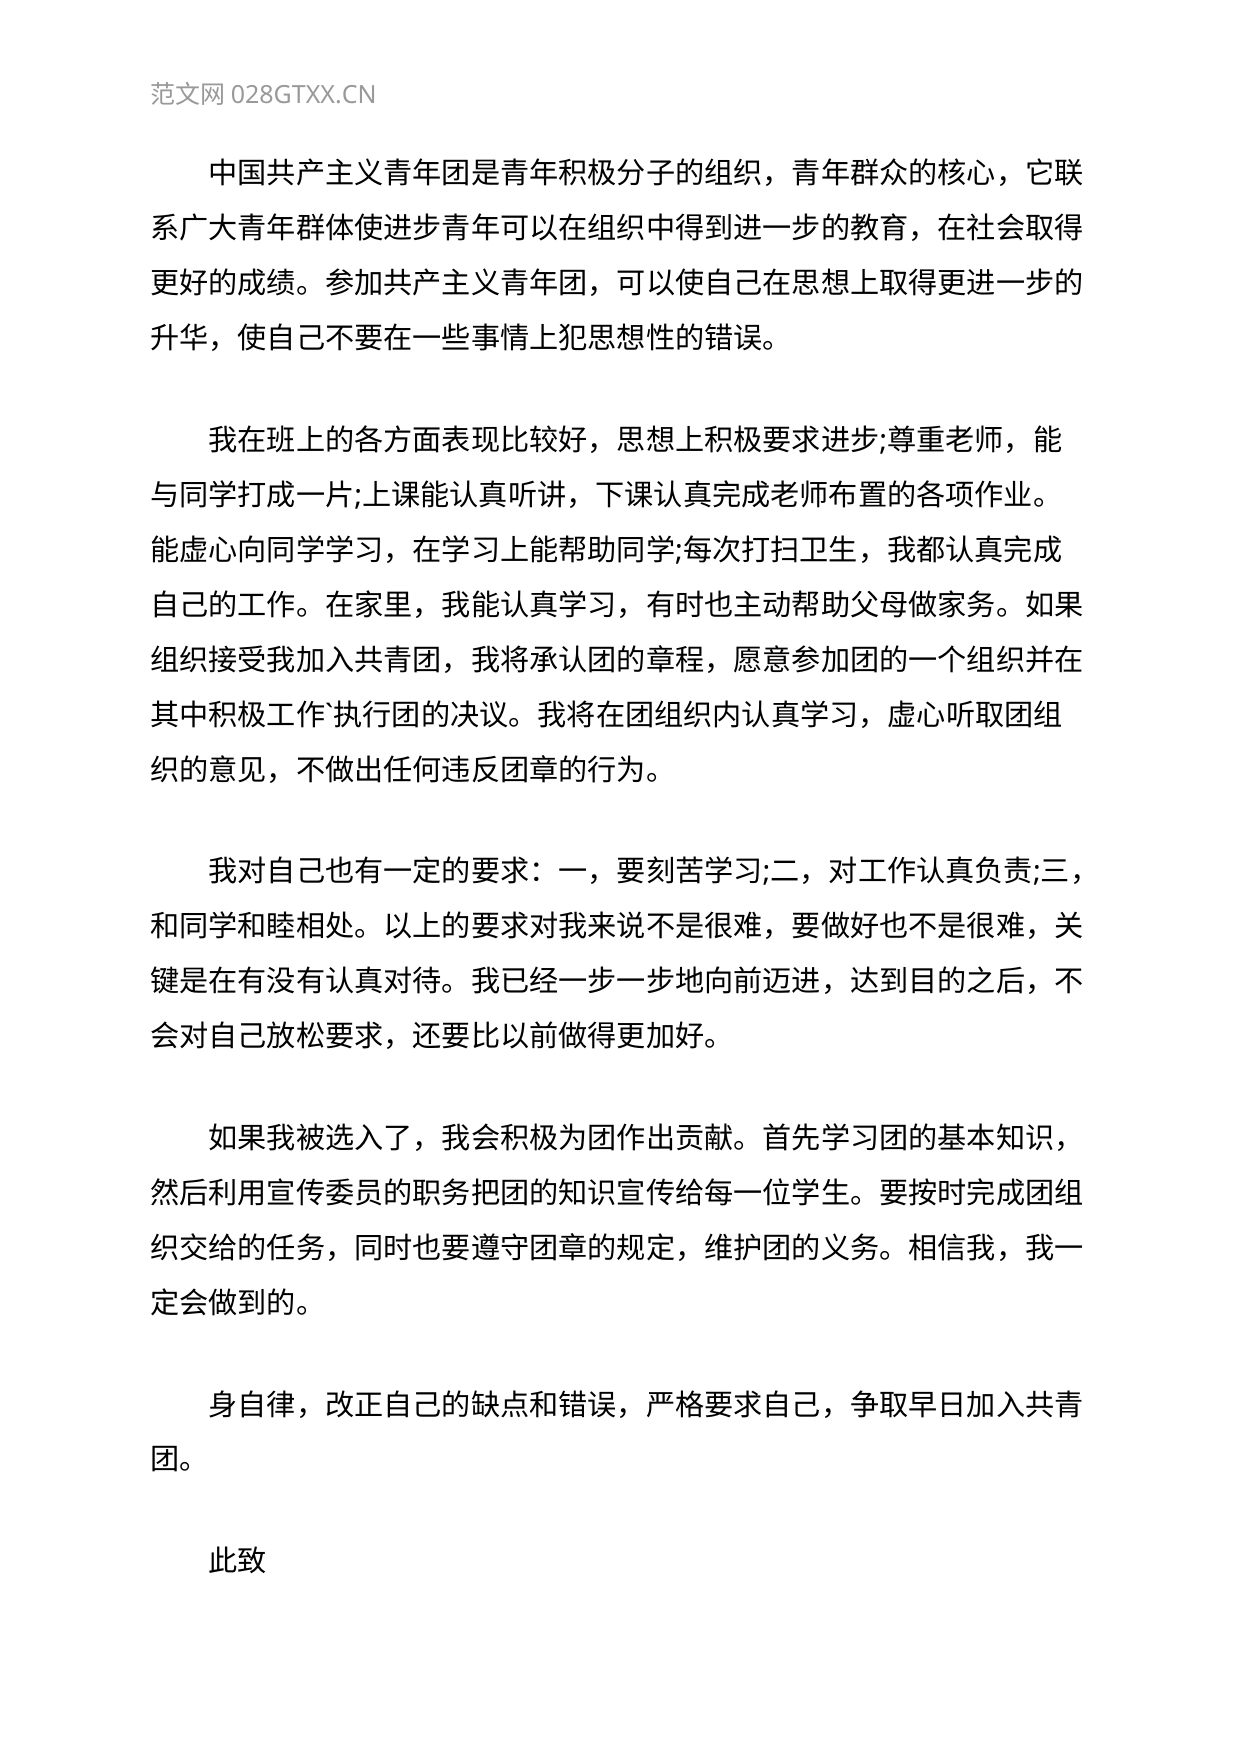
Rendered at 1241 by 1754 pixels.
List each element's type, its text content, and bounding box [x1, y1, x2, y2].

text 我对自己也有一定的要求：一，要刻苦学习;二，对工作认真负责;三，和同学和睦相处。以上的要求对我来说不是很难，要做好也不是很难，关键是在有没有认真对待。我已经一步一步地向前迈进，达到目的之后，不会对自己放松要求，还要比以前做得更加好。 [150, 848, 1090, 1055]
text 我在班上的各方面表现比较好，思想上积极要求进步;尊重老师，能与同学打成一片;上课能认真听讲，下课认真完成老师布置的各项作业。能虚心向同学学习，在学习上能帮助同学;每次打扫卫生，我都认真完成自己的工作。在家里，我能认真学习，有时也主动帮助父母做家务。如果组织接受我加入共青团，我将承认团的章程，愿意参加团的一个组织并在其中积极工作`执行团的决议。我将在团组织内认真学习，虚心听取团组织的意见，不做出任何违反团章的行为。 [150, 416, 1090, 788]
text 此致 [150, 1538, 1090, 1580]
text 如果我被选入了，我会积极为团作出贡献。首先学习团的基本知识，然后利用宣传委员的职务把团的知识宣传给每一位学生。要按时完成团组织交给的任务，同时也要遵守团章的规定，维护团的义务。相信我，我一定会做到的。 [150, 1114, 1090, 1322]
text 中国共产主义青年团是青年积极分子的组织，青年群众的核心，它联系广大青年群体使进步青年可以在组织中得到进一步的教育，在社会取得更好的成绩。参加共产主义青年团，可以使自己在思想上取得更进一步的升华，使自己不要在一些事情上犯思想性的错误。 [150, 150, 1090, 357]
text 身自律，改正自己的缺点和错误，严格要求自己，争取早日加入共青团。 [150, 1381, 1090, 1478]
